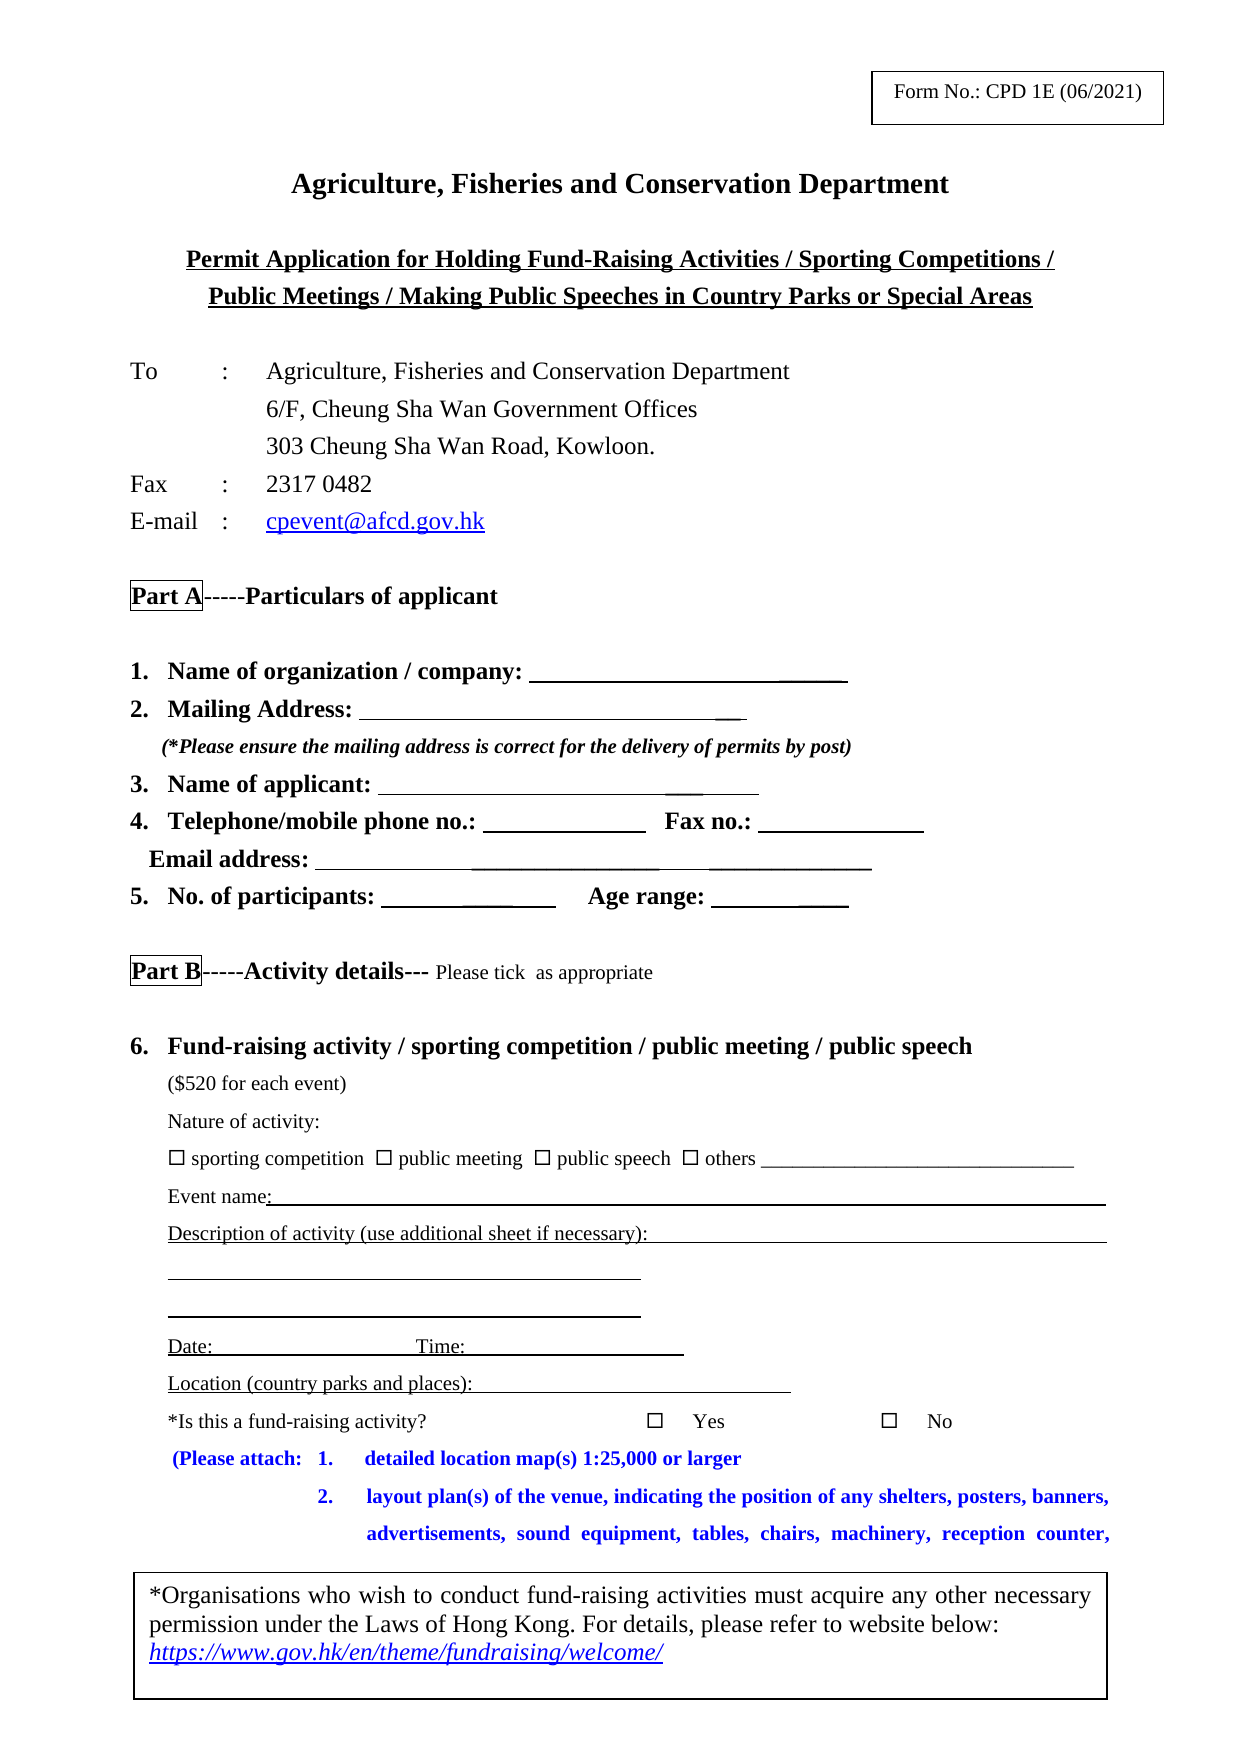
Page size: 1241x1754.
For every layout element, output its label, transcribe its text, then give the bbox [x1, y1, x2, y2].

text 3. Name of applicant: ___ [130, 764, 1110, 802]
table_header : [219, 352, 263, 389]
text Description of activity (use additional sheet if necessary): [167, 1214, 1110, 1252]
text Agriculture, Fisheries and Conservation Department [130, 164, 1110, 202]
table_header To [127, 352, 218, 389]
text (*Please ensure the mailing address is correct for the delivery of permits by post) [130, 727, 1110, 764]
text 1. Name of organization / company: _____ [130, 652, 1110, 689]
text Permit Application for Holding Fund-Raising Activities / Sporting Competitions / [130, 239, 1110, 277]
table_header Agriculture, Fisheries and Conservation Department [263, 352, 955, 389]
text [172, 1477, 1110, 1552]
text Date: Time: [167, 1327, 1110, 1364]
text sporting competition public meeting public speech others ______________________________ [167, 1139, 1110, 1177]
text Event name: [167, 1177, 1110, 1214]
text 2. Mailing Address: __ [130, 689, 1110, 727]
text (Please attach: 1. detailed location map(s) 1:25,000 or larger [172, 1439, 1110, 1477]
table_cell : : [219, 390, 263, 539]
text Part A-----Particulars of applicant [130, 577, 1110, 614]
text *Is this a fund-raising activity? Yes No [167, 1402, 1110, 1439]
text ($520 for each event) [167, 1064, 1110, 1102]
text Public Meetings / Making Public Speeches in Country Parks or Special Areas [130, 277, 1110, 314]
text Part B-----Activity details--- Please tick as appropriate [130, 952, 1110, 989]
table_cell Fax E-mail [127, 390, 218, 539]
text 5. No. of participants: ____ Age range: ____ [130, 877, 1110, 914]
text 6. Fund-raising activity / sporting competition / public meeting / public speech [130, 1027, 1110, 1064]
text Email address: _______________ _____________ [130, 839, 1110, 877]
text Location (country parks and places): [167, 1364, 1110, 1402]
text Nature of activity: [167, 1102, 1110, 1139]
text 4. Telephone/mobile phone no.: Fax no.: [130, 802, 1110, 839]
table_cell 6/F, Cheung Sha Wan Government Offices 303 Cheung Sha Wan Road, . 2317 0482 cpevent@afcd.gov.hk [263, 390, 955, 539]
